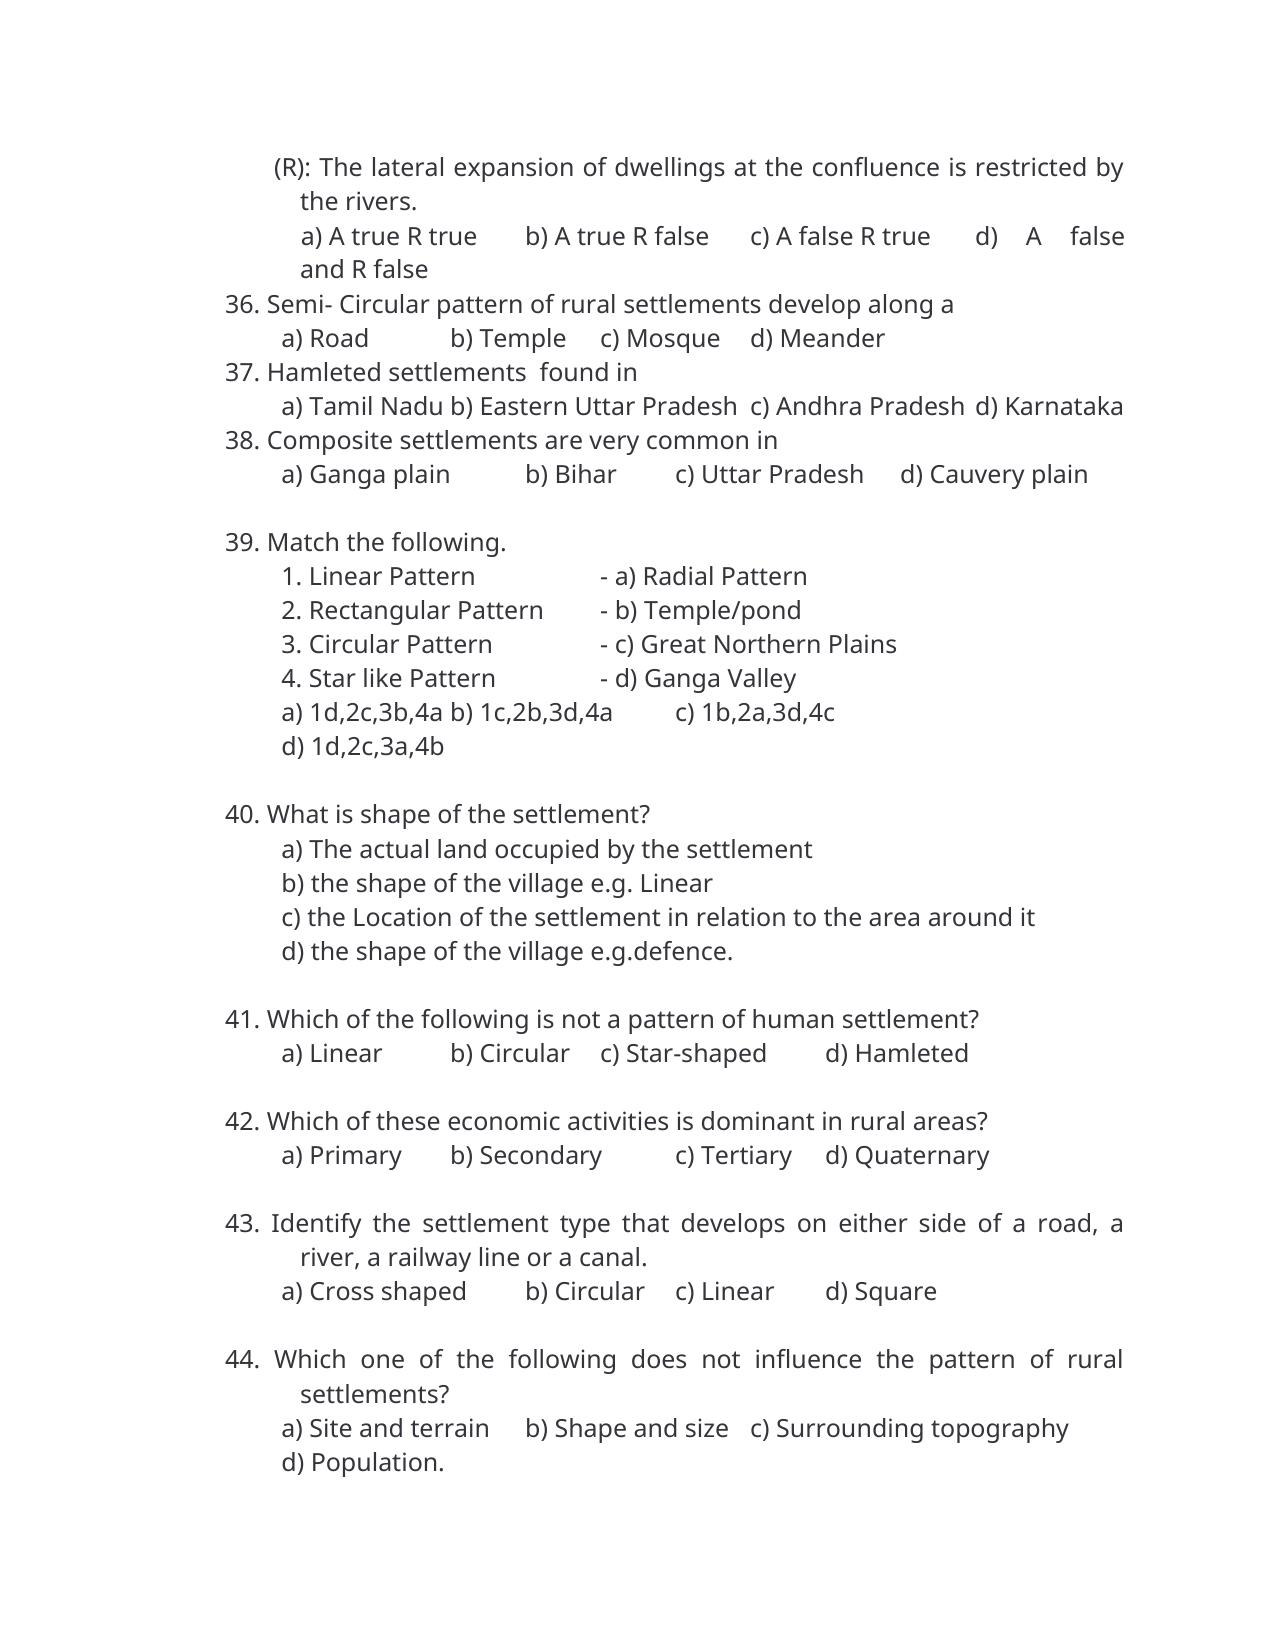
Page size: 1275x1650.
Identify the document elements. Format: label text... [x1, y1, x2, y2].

text a) Cross shaped b) Circular c) Linear d) Square [150, 1274, 1125, 1308]
text 39. Match the following. [150, 525, 1125, 559]
text c) the Location of the settlement in relation to the area around it [150, 899, 1125, 933]
text 44. Which one of the following does not influence the pattern of rural settlements? [150, 1342, 1125, 1410]
text 38. Composite settlements are very common in [150, 422, 1125, 457]
text d) 1d,2c,3a,4b [150, 729, 1125, 763]
text a) Site and terrain b) Shape and size c) Surrounding topography [150, 1410, 1125, 1444]
text 43. Identify the settlement type that develops on either side of a road, a river, a railway line or a canal. [150, 1206, 1125, 1274]
text a) Tamil Nadu b) Eastern Uttar Pradesh c) Andhra Pradesh d) Karnataka [150, 388, 1125, 422]
text 36. Semi- Circular pattern of rural settlements develop along a [150, 286, 1125, 320]
text 3. Circular Pattern - c) Great Northern Plains [150, 627, 1125, 661]
text a) The actual land occupied by the settlement [150, 831, 1125, 865]
text 40. What is shape of the settlement? [150, 797, 1125, 831]
text 4. Star like Pattern - d) Ganga Valley [150, 661, 1125, 695]
text 42. Which of these economic activities is dominant in rural areas? [150, 1104, 1125, 1138]
text 37. Hamleted settlements found in [150, 354, 1125, 388]
text b) the shape of the village e.g. Linear [150, 865, 1125, 899]
text 1. Linear Pattern - a) Radial Pattern [150, 559, 1125, 593]
text 2. Rectangular Pattern - b) Temple/pond [150, 593, 1125, 627]
text a) Road b) Temple c) Mosque d) Meander [150, 320, 1125, 354]
text d) Population. [150, 1444, 1125, 1478]
text a) Primary b) Secondary c) Tertiary d) Quaternary [150, 1138, 1125, 1172]
text d) the shape of the village e.g.defence. [150, 933, 1125, 967]
text a) Ganga plain b) Bihar c) Uttar Pradesh d) Cauvery plain [150, 457, 1125, 491]
text a) Linear b) Circular c) Star-shaped d) Hamleted [150, 1036, 1125, 1070]
text (R): The lateral expansion of dwellings at the confluence is restricted by the rivers. [150, 150, 1125, 218]
text 41. Which of the following is not a pattern of human settlement? [150, 1002, 1125, 1036]
text a) A true R true b) A true R false c) A false R true d) A false and R false [150, 218, 1125, 286]
text a) 1d,2c,3b,4a b) 1c,2b,3d,4a c) 1b,2a,3d,4c [150, 695, 1125, 729]
